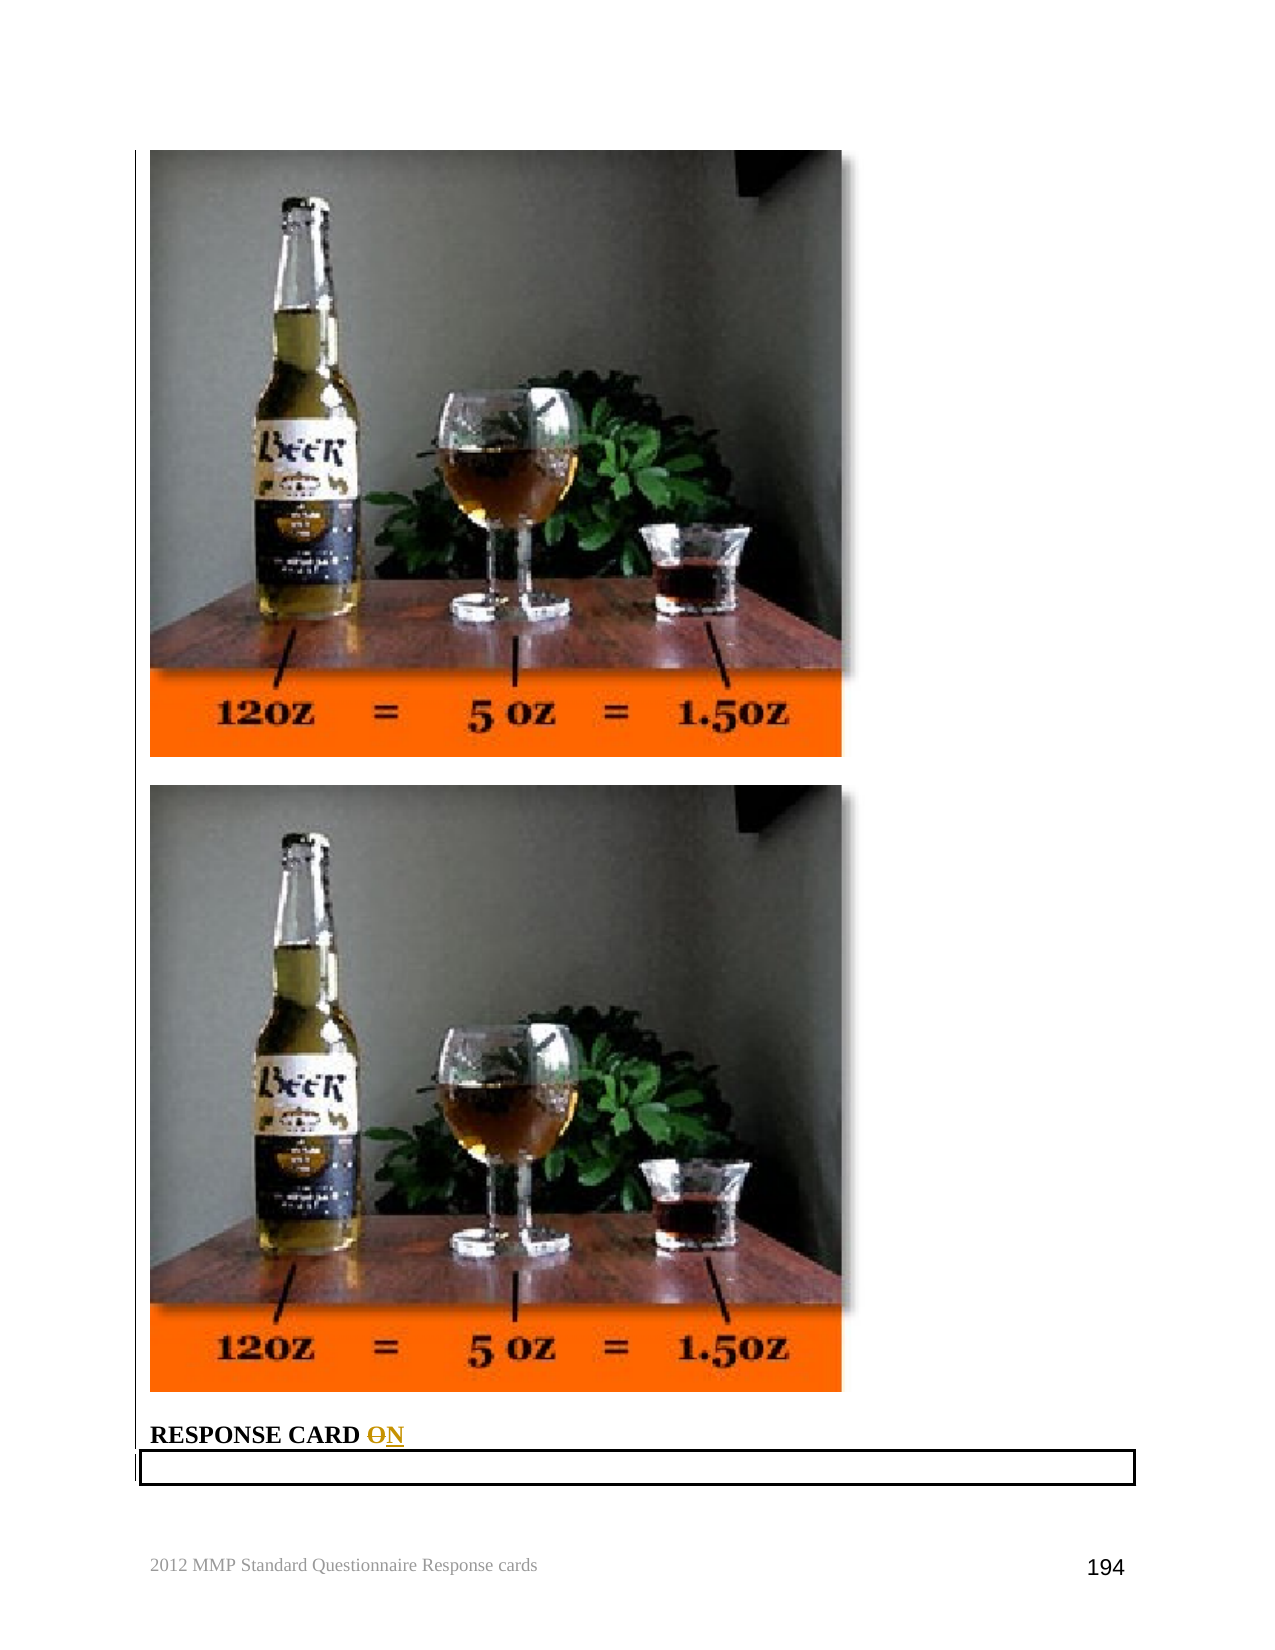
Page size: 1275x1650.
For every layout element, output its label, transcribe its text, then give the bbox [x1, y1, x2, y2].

picture [150, 785, 865, 1392]
picture [150, 150, 864, 757]
text RESPONSE CARD [150, 1420, 1125, 1449]
